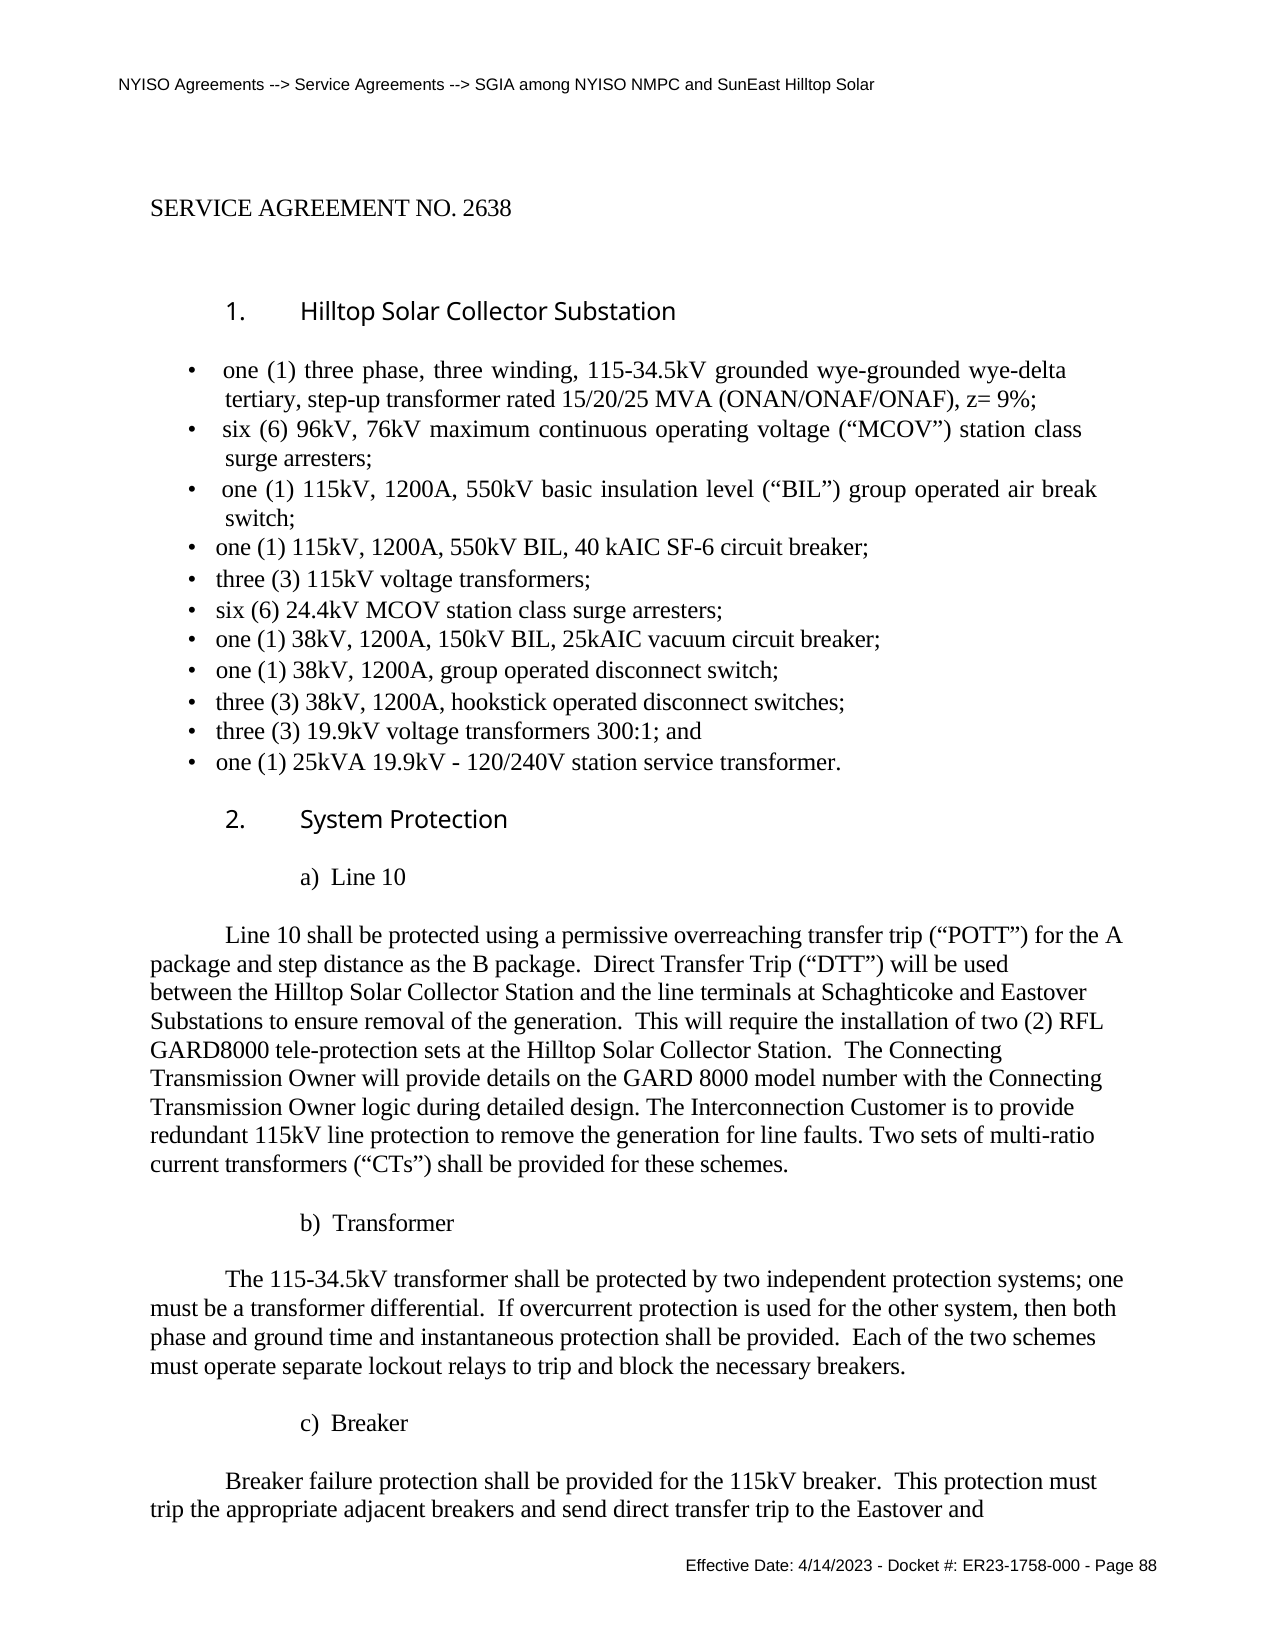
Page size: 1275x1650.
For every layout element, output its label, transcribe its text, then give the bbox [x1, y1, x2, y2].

text • one (1) 115kV, 1200A, 550kV basic insulation level (“BIL”) group operated air break switch; [187, 474, 1106, 532]
text • one (1) 38kV, 1200A, group operated disconnect switch; [187, 656, 1275, 684]
text • six (6) 24.4kV MCOV station class surge arresters; [187, 595, 1275, 624]
text b) Transformer [300, 1208, 1275, 1237]
text • three (3) 115kV voltage transformers; [187, 564, 1275, 593]
text • one (1) 38kV, 1200A, 150kV BIL, 25kAIC vacuum circuit breaker; [187, 624, 1275, 653]
text 1. Hilltop Solar Collector Substation [225, 297, 1275, 326]
text a) Line 10 [300, 862, 1275, 891]
text c) Breaker [300, 1408, 1275, 1437]
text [150, 1467, 1135, 1524]
text • three (3) 19.9kV voltage transformers 300:1; and [187, 716, 1275, 745]
text • one (1) 115kV, 1200A, 550kV BIL, 40 kAIC SF-6 circuit breaker; [187, 533, 1275, 562]
text 2. System Protection [225, 806, 1275, 835]
text • three (3) 38kV, 1200A, hookstick operated disconnect switches; [187, 687, 1275, 716]
text • one (1) three phase, three winding, 115-34.5kV grounded wye-grounded wye-delta tertiary, step-up transformer rated 15/20/25 MVA (ONAN/ONAF/ONAF), z= 9%; [187, 355, 1076, 414]
text Line 10 shall be protected using a permissive overreaching transfer trip (“POTT”) for the A package and step distance as the B package. Direct Transfer Trip (“DTT”) will be used between the Hilltop Solar Collector Station and the line terminals at Schaghticoke and Eastover Substations to ensure removal of the generation. This will require the installation of two (2) RFL GARD8000 tele-protection sets at the Hilltop Solar Collector Station. The Connecting Transmission Owner will provide details on the GARD 8000 model number with the Connecting Transmission Owner logic during detailed design. The Interconnection Customer is to provide redundant 115kV line protection to remove the generation for line faults. Two sets of multi-ratio current transformers (“CTs”) shall be provided for these schemes. [150, 921, 1144, 1178]
text SERVICE AGREEMENT NO. 2638 [150, 193, 1275, 222]
text • one (1) 25kVA 19.9kV - 120/240V station service transformer. [187, 747, 1275, 776]
text The 115-34.5kV transformer shall be protected by two independent protection systems; one must be a transformer differential. If overcurrent protection is used for the other system, then both phase and ground time and instantaneous protection shall be provided. Each of the two schemes must operate separate lockout relays to trip and block the necessary breakers. [150, 1264, 1144, 1381]
text • six (6) 96kV, 76kV maximum continuous operating voltage (“MCOV”) station class surge arresters; [187, 414, 1091, 472]
